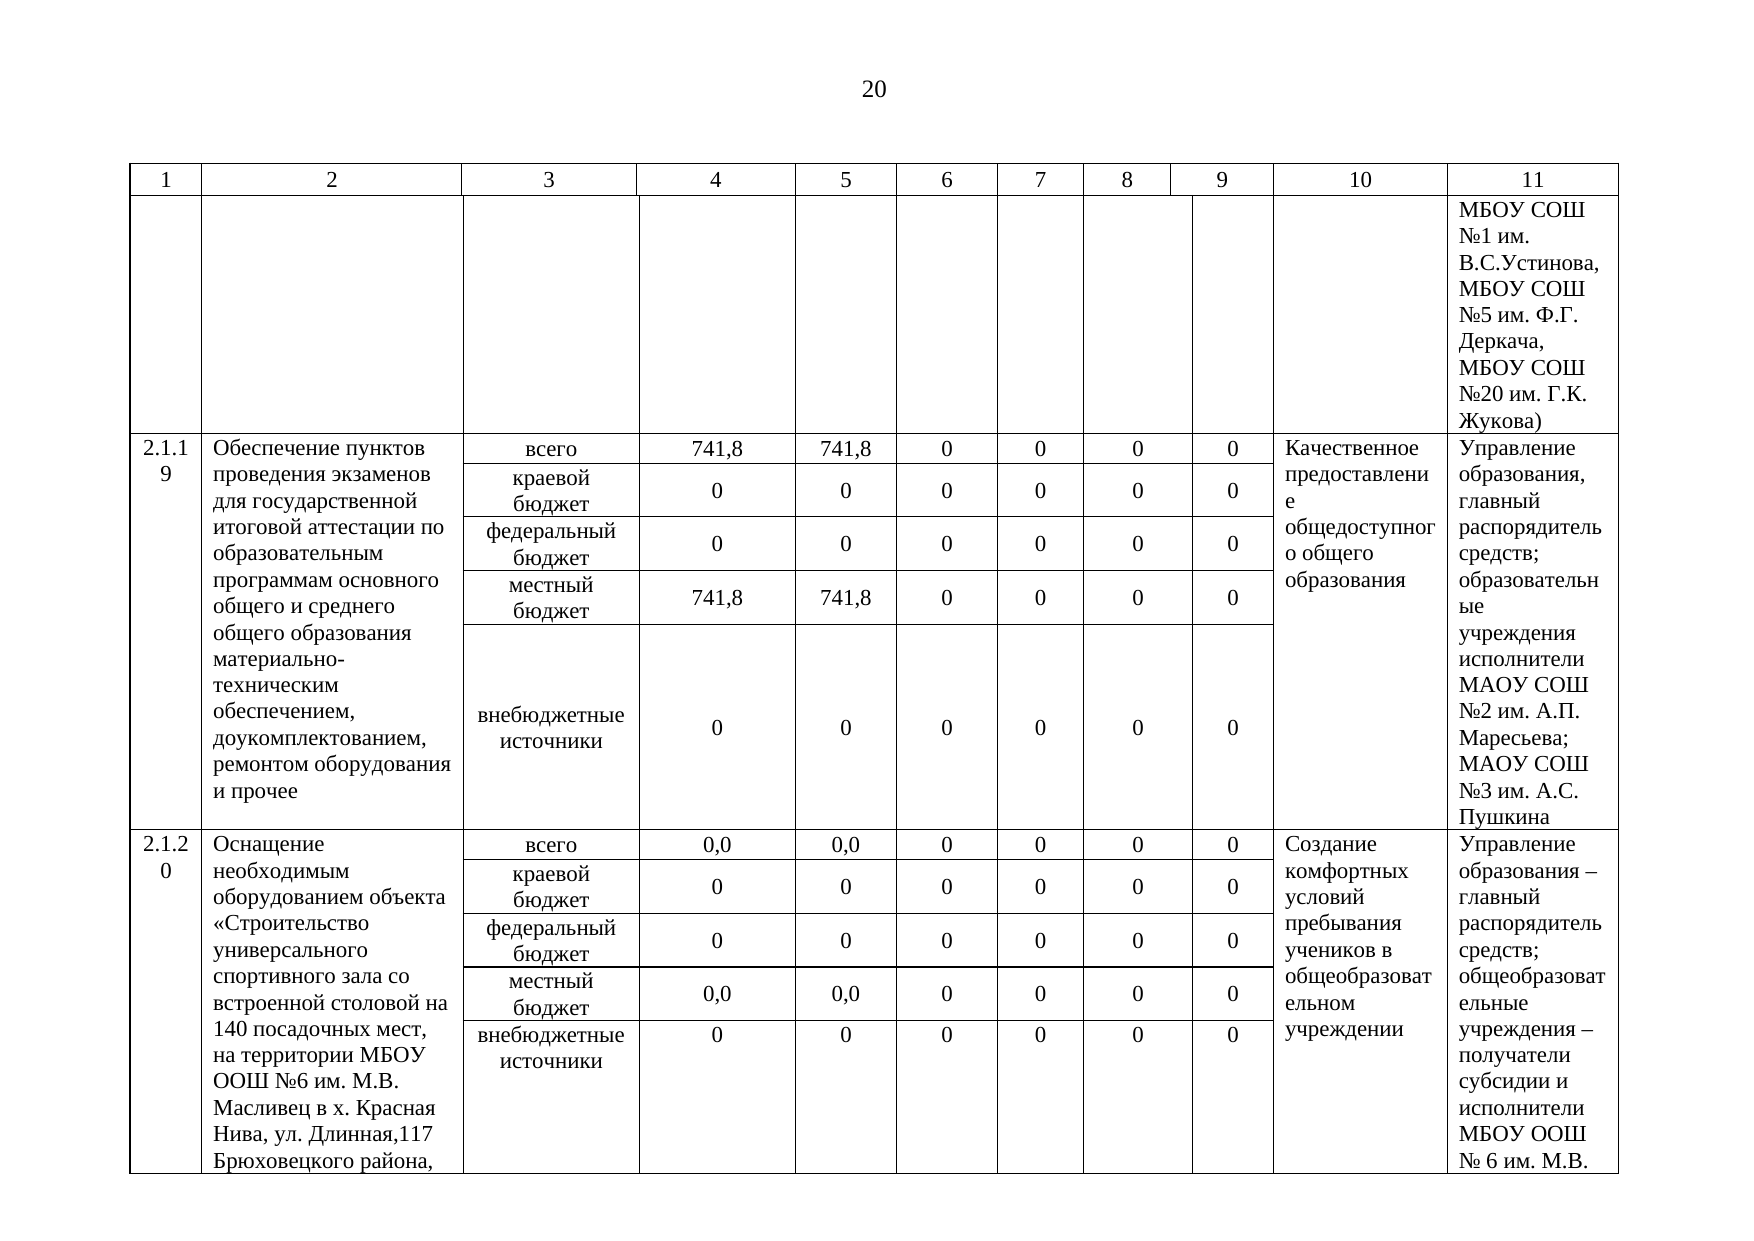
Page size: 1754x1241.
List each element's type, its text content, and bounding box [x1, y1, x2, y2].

table_header 11 [1448, 164, 1618, 195]
table_header 4 [637, 164, 795, 195]
table_header 8 [1084, 164, 1170, 195]
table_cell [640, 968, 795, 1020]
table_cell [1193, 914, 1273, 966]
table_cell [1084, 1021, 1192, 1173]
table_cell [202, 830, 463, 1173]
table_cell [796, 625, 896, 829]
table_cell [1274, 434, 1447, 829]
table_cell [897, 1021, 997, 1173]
table_header 7 [998, 164, 1083, 195]
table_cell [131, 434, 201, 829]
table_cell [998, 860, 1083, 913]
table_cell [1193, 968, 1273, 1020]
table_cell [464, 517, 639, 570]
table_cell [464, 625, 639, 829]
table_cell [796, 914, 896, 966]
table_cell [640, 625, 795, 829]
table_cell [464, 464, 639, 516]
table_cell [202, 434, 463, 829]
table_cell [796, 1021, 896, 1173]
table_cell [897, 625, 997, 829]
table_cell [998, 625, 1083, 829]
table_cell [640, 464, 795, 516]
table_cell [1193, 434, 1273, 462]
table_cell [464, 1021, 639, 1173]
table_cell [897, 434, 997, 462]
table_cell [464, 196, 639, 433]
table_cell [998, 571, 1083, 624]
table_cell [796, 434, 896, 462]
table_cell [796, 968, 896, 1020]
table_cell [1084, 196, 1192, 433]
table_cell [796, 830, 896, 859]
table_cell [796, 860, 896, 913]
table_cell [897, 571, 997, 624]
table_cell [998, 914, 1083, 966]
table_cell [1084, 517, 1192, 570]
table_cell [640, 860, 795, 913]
table_header 2 [202, 164, 461, 195]
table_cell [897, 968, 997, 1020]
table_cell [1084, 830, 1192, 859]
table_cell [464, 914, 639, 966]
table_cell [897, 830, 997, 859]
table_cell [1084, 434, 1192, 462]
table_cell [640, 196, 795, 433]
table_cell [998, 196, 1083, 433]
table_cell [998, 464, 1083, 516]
table_header 5 [796, 164, 896, 195]
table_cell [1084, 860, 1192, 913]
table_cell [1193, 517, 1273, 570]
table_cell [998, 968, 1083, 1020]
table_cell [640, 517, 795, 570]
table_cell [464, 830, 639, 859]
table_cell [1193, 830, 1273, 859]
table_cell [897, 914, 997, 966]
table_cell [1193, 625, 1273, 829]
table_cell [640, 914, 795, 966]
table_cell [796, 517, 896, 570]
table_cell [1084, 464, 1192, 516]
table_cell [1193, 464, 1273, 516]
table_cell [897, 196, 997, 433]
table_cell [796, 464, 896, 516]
table_header 10 [1274, 164, 1447, 195]
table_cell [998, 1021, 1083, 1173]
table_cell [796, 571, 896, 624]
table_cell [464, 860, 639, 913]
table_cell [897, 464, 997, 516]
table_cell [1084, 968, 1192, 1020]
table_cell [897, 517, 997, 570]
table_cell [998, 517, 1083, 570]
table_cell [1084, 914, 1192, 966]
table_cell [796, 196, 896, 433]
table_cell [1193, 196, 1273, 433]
table_header 1 [131, 164, 201, 195]
table_header 3 [462, 164, 636, 195]
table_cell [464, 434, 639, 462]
table_header 6 [897, 164, 997, 195]
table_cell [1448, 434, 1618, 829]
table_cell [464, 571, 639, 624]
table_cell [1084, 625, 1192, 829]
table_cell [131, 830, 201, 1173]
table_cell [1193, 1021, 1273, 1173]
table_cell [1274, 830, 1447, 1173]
table_header 9 [1171, 164, 1273, 195]
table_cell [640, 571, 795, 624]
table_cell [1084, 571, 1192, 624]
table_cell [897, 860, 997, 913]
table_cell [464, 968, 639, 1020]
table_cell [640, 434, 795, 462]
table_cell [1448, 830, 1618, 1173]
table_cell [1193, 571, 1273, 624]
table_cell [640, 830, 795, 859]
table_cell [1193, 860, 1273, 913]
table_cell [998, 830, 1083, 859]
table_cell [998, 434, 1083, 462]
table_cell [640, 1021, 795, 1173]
